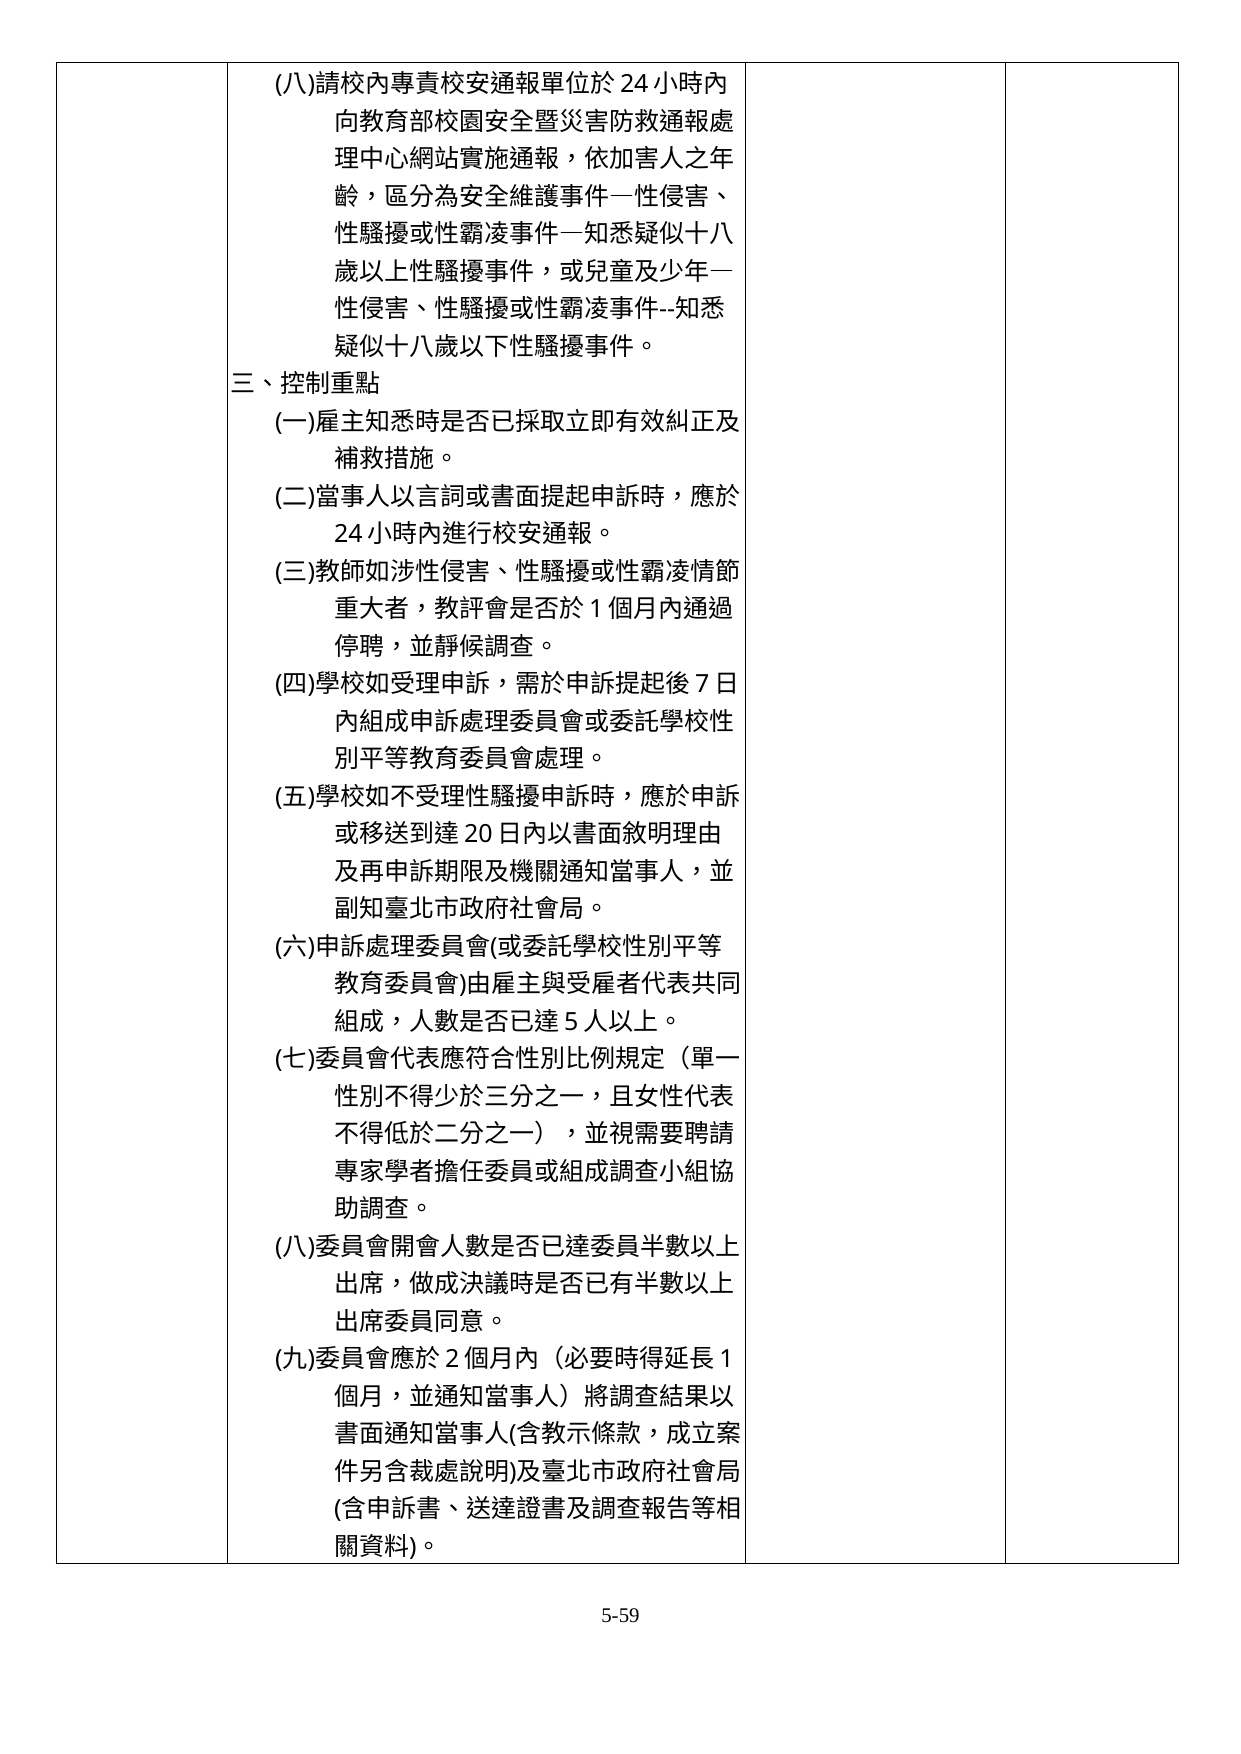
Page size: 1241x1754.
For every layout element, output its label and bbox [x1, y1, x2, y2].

table_cell [57, 63, 227, 1563]
table_cell [746, 63, 1005, 1563]
table_cell [228, 63, 745, 1563]
table_cell [1006, 63, 1178, 1563]
